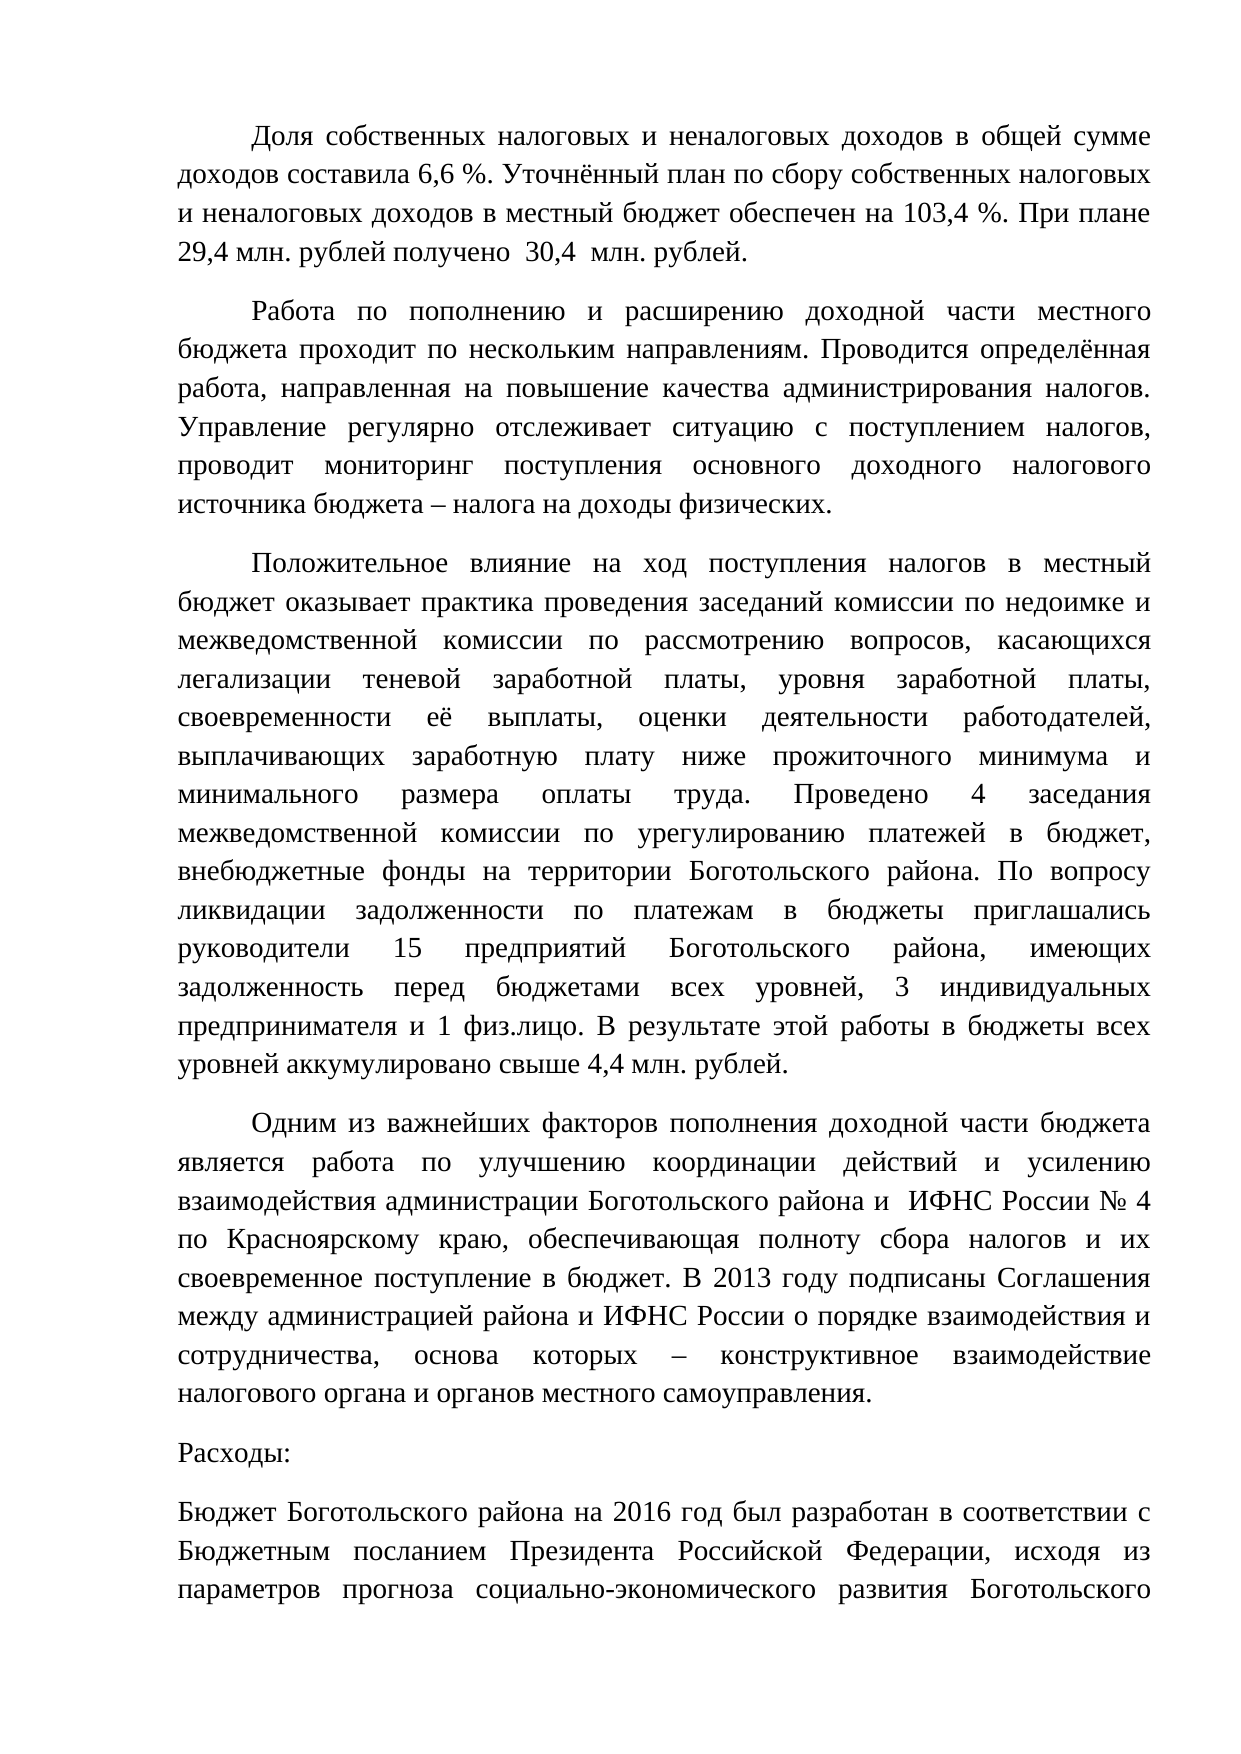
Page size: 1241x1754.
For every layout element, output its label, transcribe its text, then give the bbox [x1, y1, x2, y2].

text Одним из важнейших факторов пополнения доходной части бюджета является работа по улучшению координации действий и усилению взаимодействия администрации Боготольского района и ИФНС России № 4 по Красноярскому краю, обеспечивающая полноту сбора налогов и их своевременное поступление в бюджет. В 2013 году подписаны Соглашения между администрацией района и ИФНС России о порядке взаимодействия и сотрудничества, основа которых – конструктивное взаимодействие налогового органа и органов местного самоуправления. [177, 1106, 1152, 1409]
text Работа по пополнению и расширению доходной части местного бюджета проходит по нескольким направлениям. Проводится определённая работа, направленная на повышение качества администрирования налогов. Управление регулярно отслеживает ситуацию с поступлением налогов, проводит мониторинг поступления основного доходного налогового источника бюджета – налога на доходы физических. [177, 293, 1152, 519]
text Расходы: [177, 1435, 1152, 1468]
text Доля собственных налоговых и неналоговых доходов в общей сумме доходов составила 6,6 %. Уточнённый план по сбору собственных налоговых и неналоговых доходов в местный бюджет обеспечен на 103,4 %. При плане 29,4 млн. рублей получено 30,4 млн. рублей. [177, 118, 1152, 267]
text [177, 1494, 1152, 1605]
text Положительное влияние на ход поступления налогов в местный бюджет оказывает практика проведения заседаний комиссии по недоимке и межведомственной комиссии по рассмотрению вопросов, касающихся легализации теневой заработной платы, уровня заработной платы, своевременности её выплаты, оценки деятельности работодателей, выплачивающих заработную плату ниже прожиточного минимума и минимального размера оплаты труда. Проведено 4 заседания межведомственной комиссии по урегулированию платежей в бюджет, внебюджетные фонды на территории Боготольского района. По вопросу ликвидации задолженности по платежам в бюджеты приглашались руководители 15 предприятий Боготольского района, имеющих задолженность перед бюджетами всех уровней, 3 индивидуальных предпринимателя и 1 физ.лицо. В результате этой работы в бюджеты всех уровней аккумулировано свыше 4,4 млн. рублей. [177, 545, 1152, 1080]
